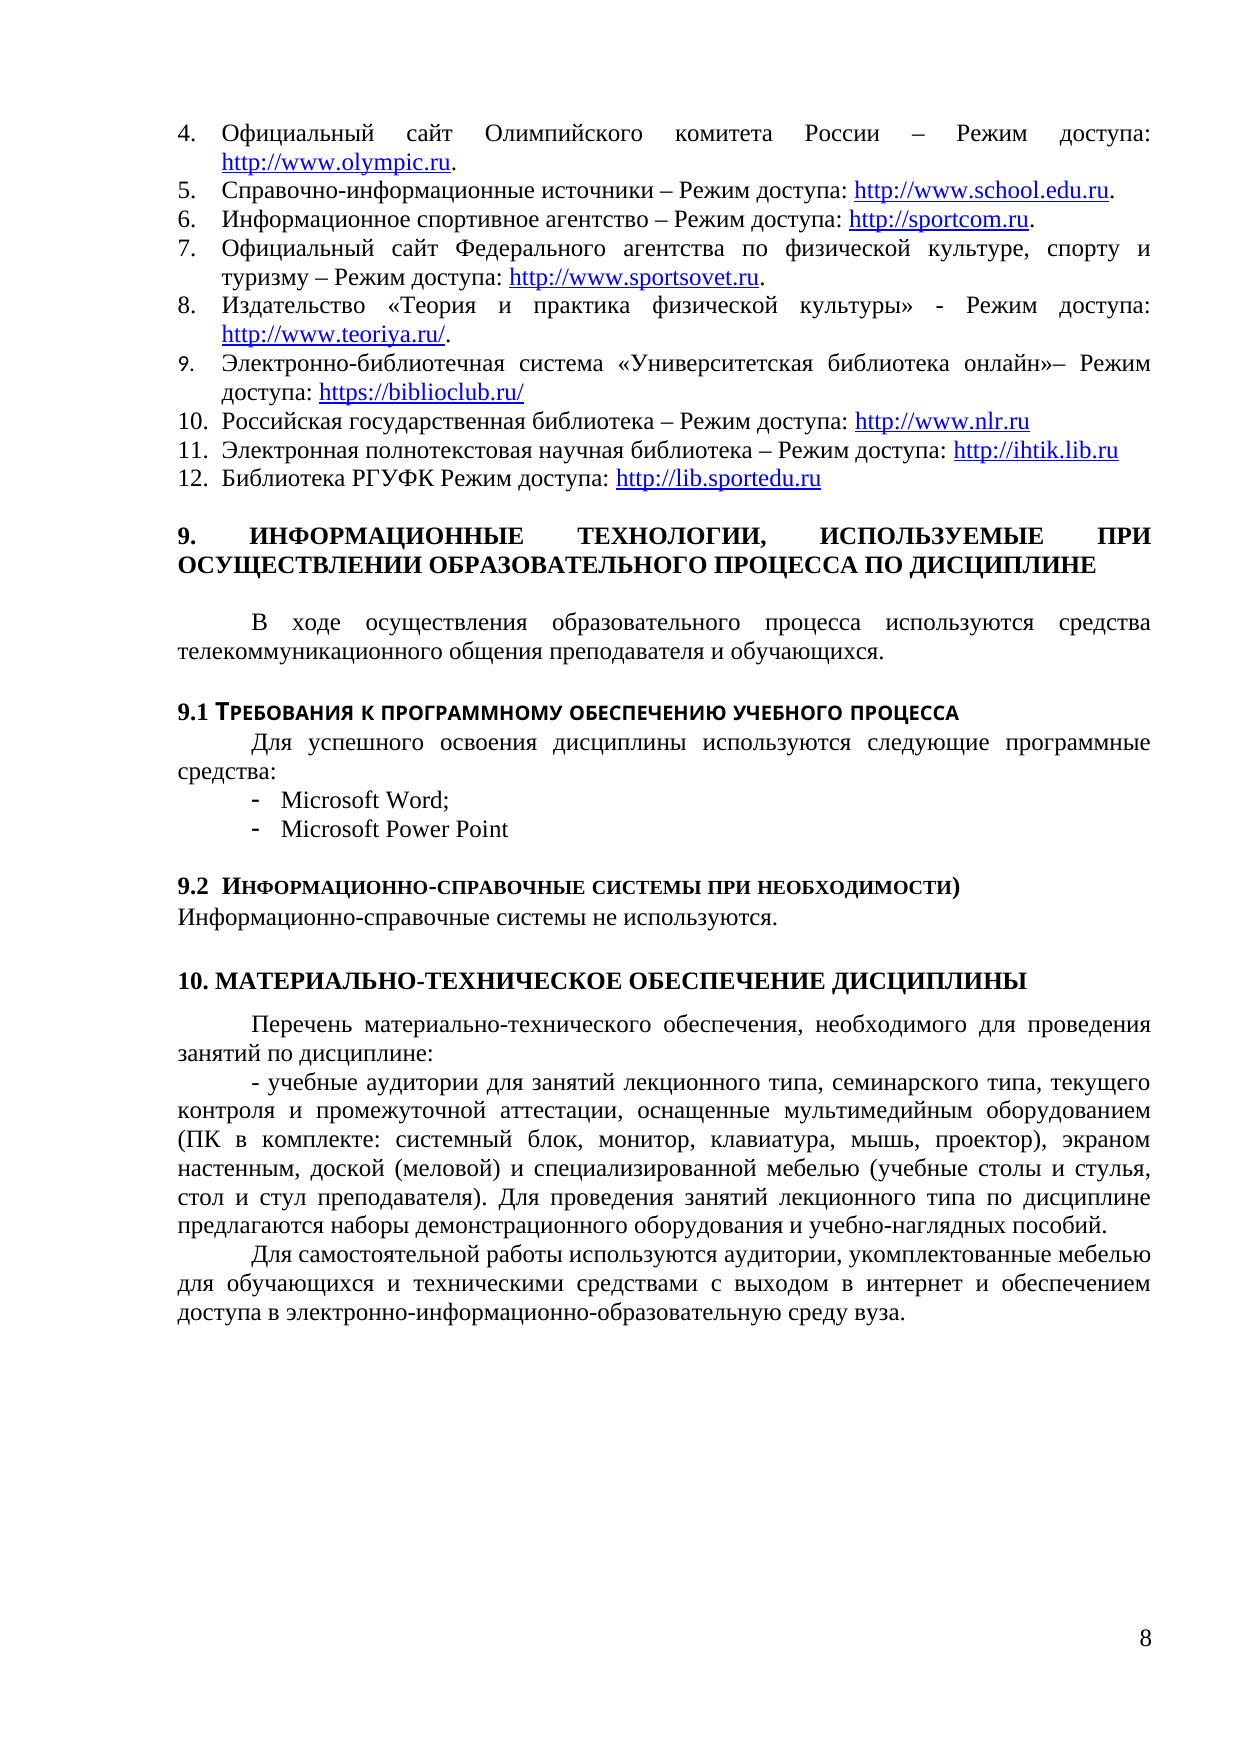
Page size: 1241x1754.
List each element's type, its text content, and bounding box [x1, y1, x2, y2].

list Библиотека РГУФК Режим доступа: http://lib.sportedu.ru [177, 463, 1152, 492]
list Российская государственная библиотека – Режим доступа: http://www.nlr.ru [177, 406, 1152, 435]
text 9.1 Требования к программному обеспечению учебного процесса [177, 693, 1152, 727]
list Microsoft Power Point [251, 814, 1152, 842]
text 10. МАТЕРИАЛЬНО-ТЕХНИЧЕСКОЕ ОБЕСПЕЧЕНИЕ ДИСЦИПЛИНЫ [177, 966, 1152, 995]
list Официальный сайт Олимпийского комитета России – Режим доступа: http://www.olympic.ru. [177, 118, 1152, 176]
list Издательство «Теория и практика физической культуры» - Режим доступа: http://www.teoriya.ru/. [177, 291, 1152, 348]
text 9. ИНФОРМАЦИОННЫЕ ТЕХНОЛОГИИ, ИСПОЛЬЗУЕМЫЕ ПРИ ОСУЩЕСТВЛЕНИИ ОБРАЗОВАТЕЛЬНОГО ПРОЦЕССА ПО ДИСЦИПЛИНЕ [177, 521, 1152, 578]
text Перечень материально-технического обеспечения, необходимого для проведения занятий по дисциплине: [177, 1009, 1152, 1067]
list Информационно-справочные системы не используются. [177, 902, 1152, 931]
text В ходе осуществления образовательного процесса используются средства телекоммуникационного общения преподавателя и обучающихся. [177, 607, 1152, 665]
list Информационно-справочные системы при необходимости) [177, 871, 1152, 900]
list Справочно-информационные источники – Режим доступа: http://www.school.edu.ru. [177, 176, 1152, 204]
list Официальный сайт Федерального агентства по физической культуре, спорту и туризму – Режим доступа: http://www.sportsovet.ru. [177, 233, 1152, 291]
text Для успешного освоения дисциплины используются следующие программные средства: [177, 727, 1152, 785]
text Для самостоятельной работы используются аудитории, укомплектованные мебелью для обучающихся и техническими средствами с выходом в интернет и обеспечением доступа в электронно-информационно-образовательную среду вуза. [177, 1239, 1152, 1326]
text - учебные аудитории для занятий лекционного типа, семинарского типа, текущего контроля и промежуточной аттестации, оснащенные мультимедийным оборудованием (ПК в комплекте: системный блок, монитор, клавиатура, мышь, проектор), экраном настенным, доской (меловой) и специализированной мебелью (учебные столы и стулья, стол и стул преподавателя). Для проведения занятий лекционного типа по дисциплине предлагаются наборы демонстрационного оборудования и учебно-наглядных пособий. [177, 1067, 1152, 1239]
list Информационное спортивное агентство – Режим доступа: http://sportcom.ru. [177, 204, 1152, 233]
list Электронная полнотекстовая научная библиотека – Режим доступа: http://ihtik.lib.ru [177, 435, 1152, 463]
list Microsoft Word; [251, 785, 1152, 814]
list Электронно-библиотечная система «Университетская библиотека онлайн»– Режим доступа: https://biblioclub.ru/ [177, 348, 1152, 406]
